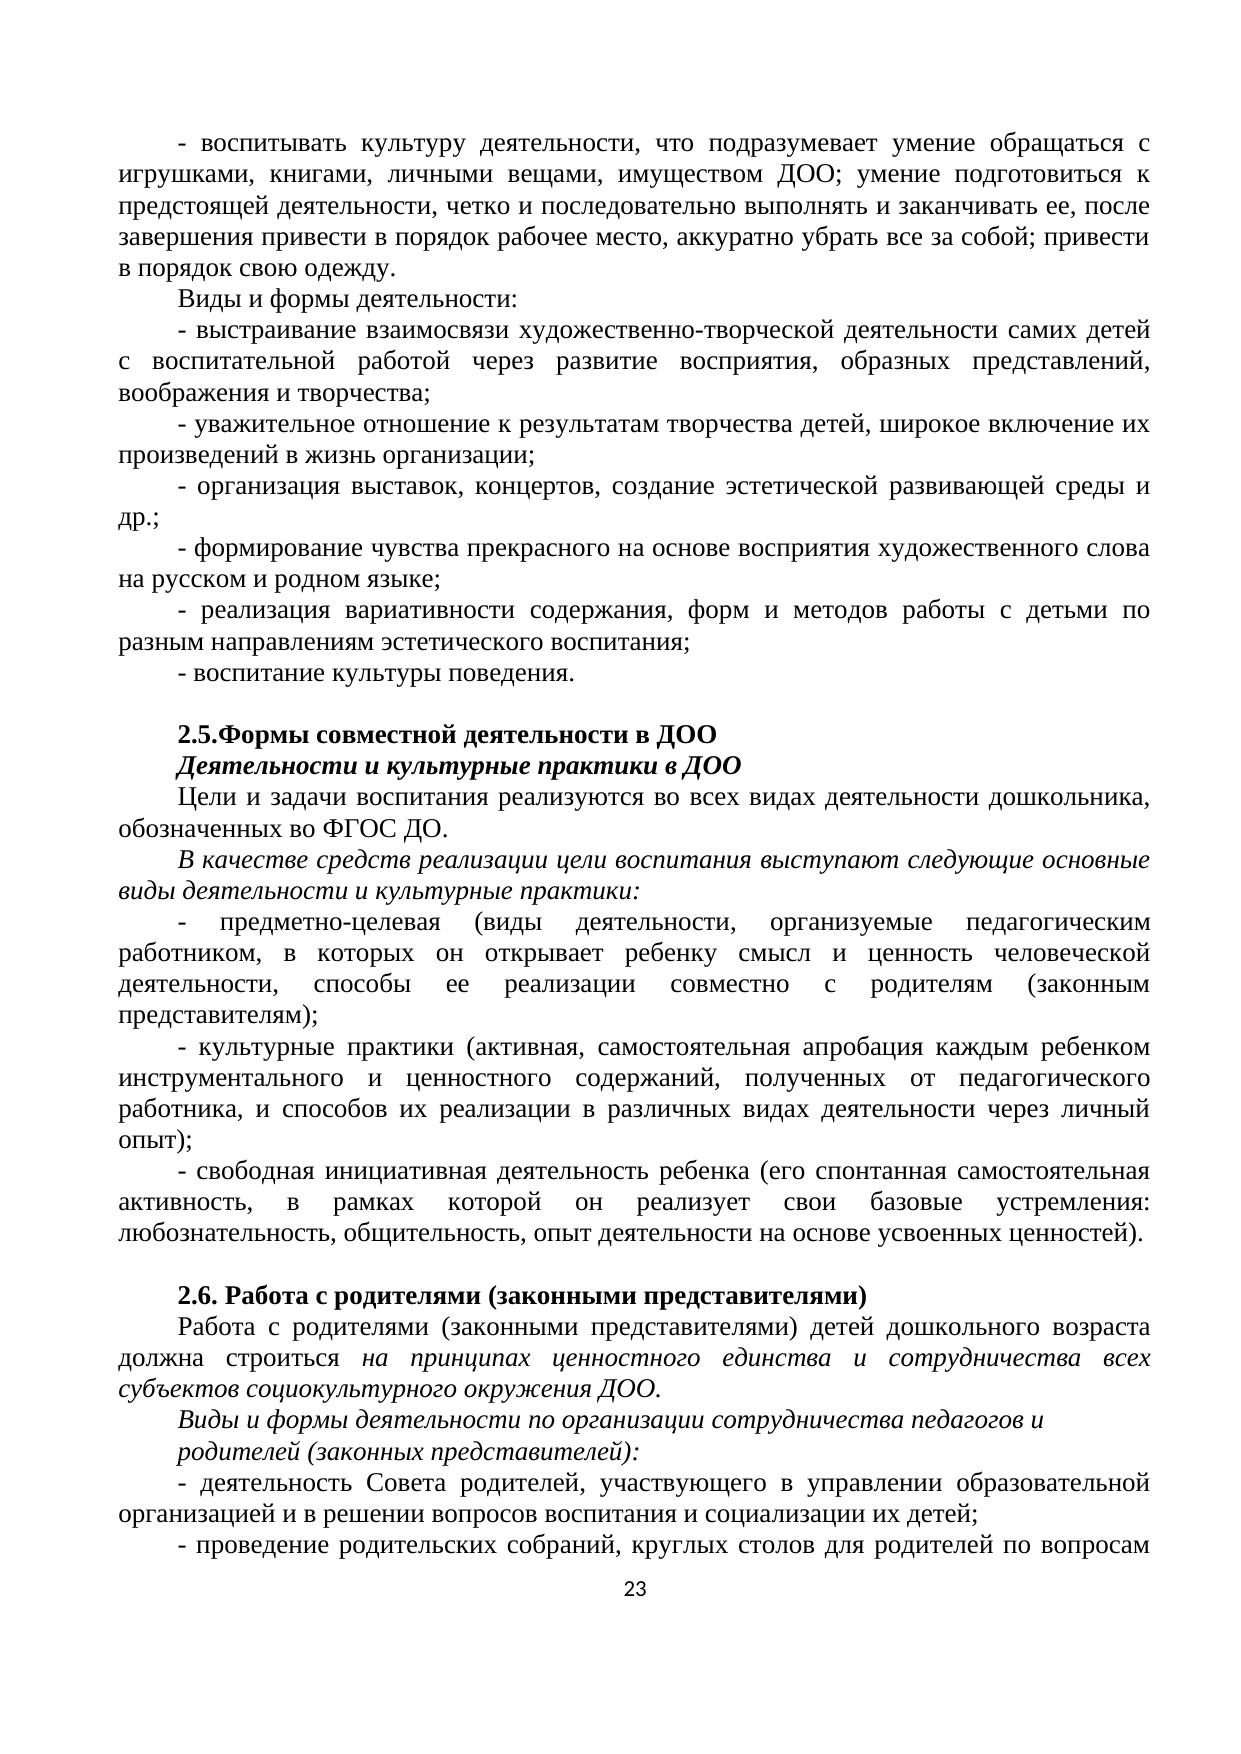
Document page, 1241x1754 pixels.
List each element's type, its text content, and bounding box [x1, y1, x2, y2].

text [118, 1528, 1152, 1559]
text - культурные практики (активная, самостоятельная апробация каждым ребенком инструментального и ценностного содержаний, полученных от педагогического работника, и способов их реализации в различных видах деятельности через личный опыт); [118, 1030, 1152, 1154]
text - предметно-целевая (виды деятельности, организуемые педагогическим работником, в которых он открывает ребенку смысл и ценность человеческой деятельности, способы ее реализации совместно с родителям (законным представителям); [118, 905, 1152, 1030]
text - деятельность Совета родителей, участвующего в управлении образовательной организацией и в решении вопросов воспитания и социализации их детей; [118, 1466, 1152, 1528]
text Работа с родителями (законными представителями) детей дошкольного возраста должна строиться на принципах ценностного единства и сотрудничества всех субъектов социокультурного окружения ДОО. [118, 1310, 1152, 1403]
text - свободная инициативная деятельность ребенка (его спонтанная самостоятельная активность, в рамках которой он реализует свои базовые устремления: любознательность, общительность, опыт деятельности на основе усвоенных ценностей). [118, 1154, 1152, 1248]
text Цели и задачи воспитания реализуются во всех видах деятельности дошкольника, обозначенных во ФГОС ДО. [118, 781, 1152, 843]
text - воспитывать культуру деятельности, что подразумевает умение обращаться с игрушками, книгами, личными вещами, имуществом ДОО; умение подготовиться к предстоящей деятельности, четко и последовательно выполнять и заканчивать ее, после завершения привести в порядок рабочее место, аккуратно убрать все за собой; привести в порядок свою одежду. [118, 126, 1152, 282]
text Виды и формы деятельности по организации сотрудничества педагогов и [118, 1403, 1152, 1434]
text - выстраивание взаимосвязи художественно-творческой деятельности самих детей с воспитательной работой через развитие восприятия, образных представлений, воображения и творчества; [118, 313, 1152, 407]
text - воспитание культуры поведения. [118, 656, 1152, 687]
text В качестве средств реализации цели воспитания выступают следующие основные виды деятельности и культурные практики: [118, 843, 1152, 905]
text родителей (законных представителей): [118, 1434, 1152, 1466]
text - организация выставок, концертов, создание эстетической развивающей среды и др.; [118, 469, 1152, 531]
text 2.6. Работа с родителями (законными представителями) [118, 1279, 1152, 1310]
text Виды и формы деятельности: [118, 282, 1152, 313]
text Деятельности и культурные практики в ДОО [118, 749, 1152, 781]
text - уважительное отношение к результатам творчества детей, широкое включение их произведений в жизнь организации; [118, 407, 1152, 469]
text - реализация вариативности содержания, форм и методов работы с детьми по разным направлениям эстетического воспитания; [118, 594, 1152, 656]
text 2.5.Формы совместной деятельности в ДОО [118, 718, 1152, 749]
text - формирование чувства прекрасного на основе восприятия художественного слова на русском и родном языке; [118, 531, 1152, 594]
